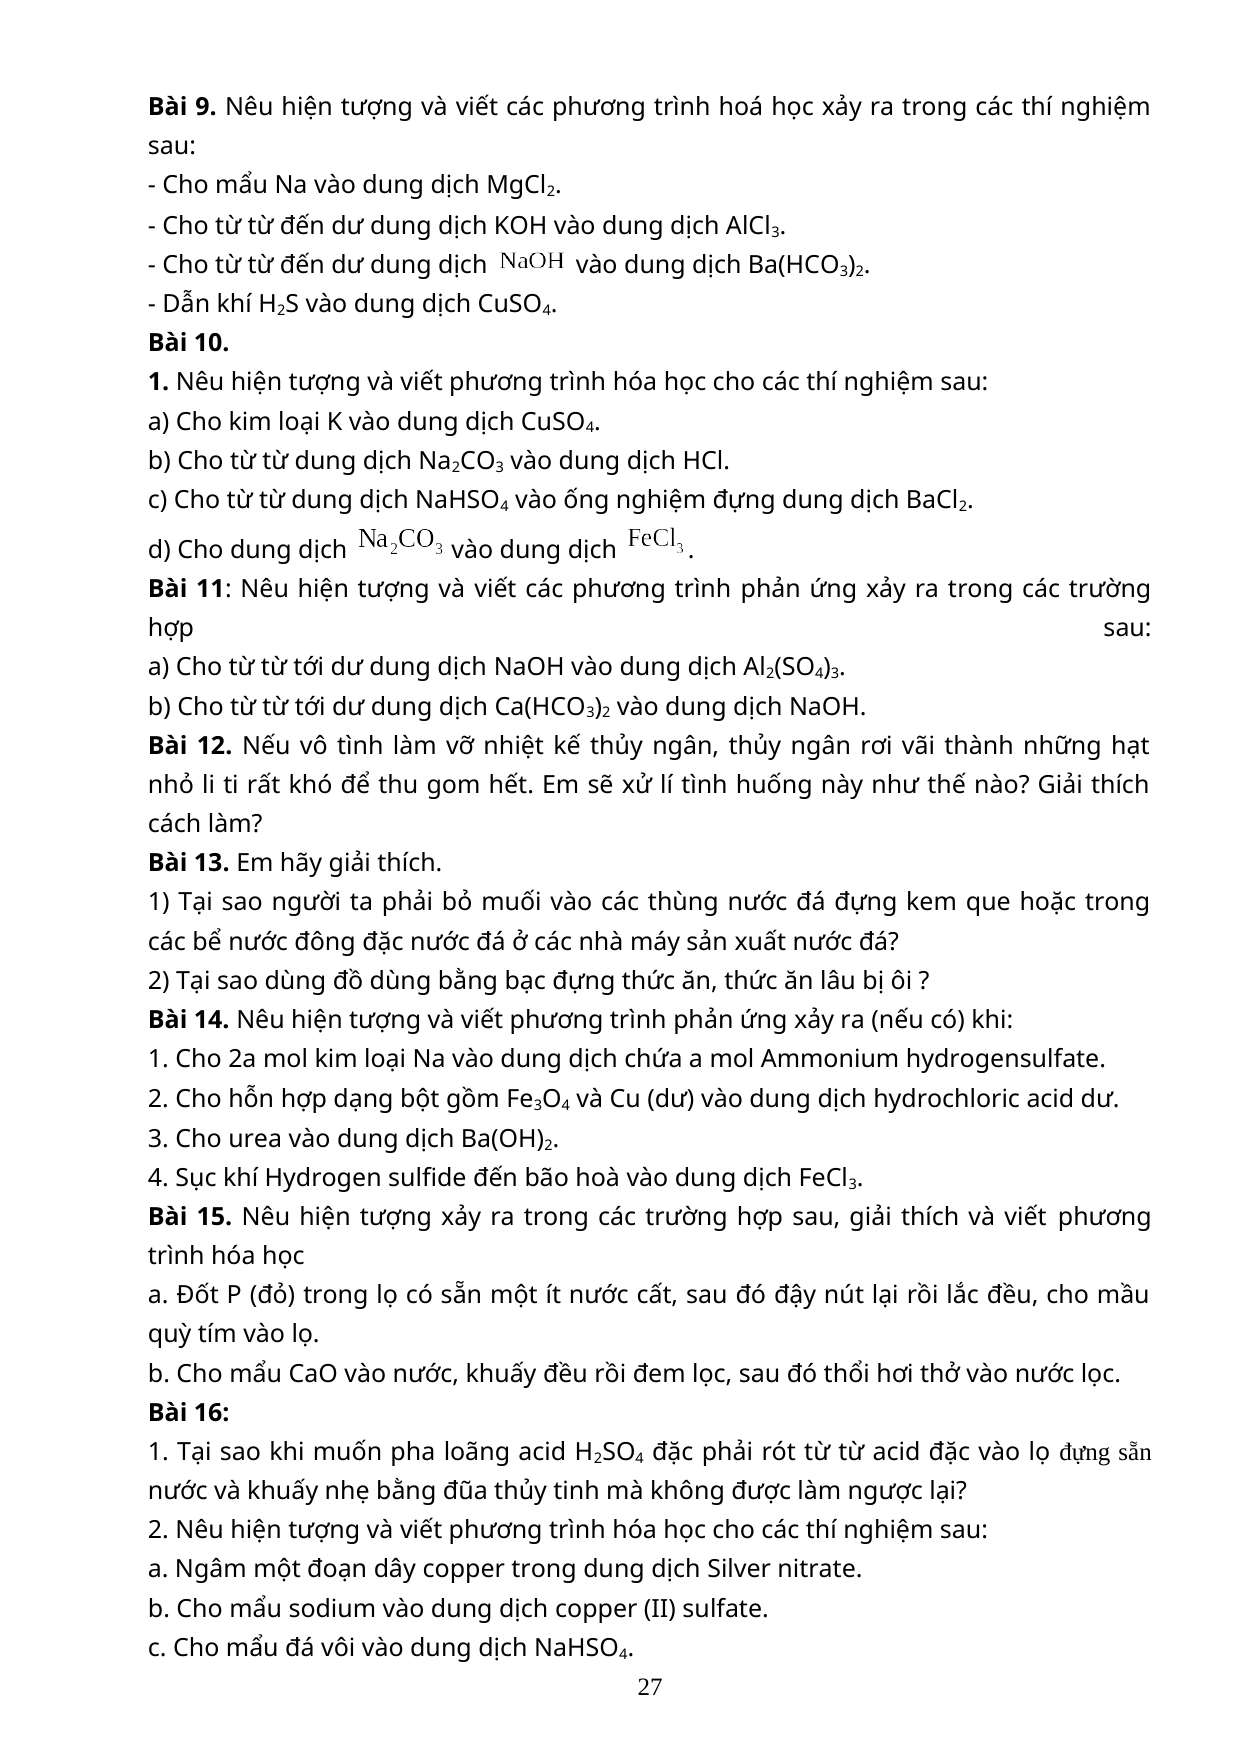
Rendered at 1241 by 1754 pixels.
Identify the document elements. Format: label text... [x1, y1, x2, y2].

text - Cho mẩu Na vào dung dịch MgCl2. [148, 167, 1152, 201]
text Bài 14. Nêu hiện tượng và viết phương trình phản ứng xảy ra (nếu có) khi: [148, 1001, 1152, 1036]
text - Cho từ từ đến dư dung dịch KOH vào dung dịch AlCl3. [148, 207, 1152, 241]
text a. Đốt P (đỏ) trong lọ có sẵn một ít nước cất, sau đó đậy nút lại rồi lắc đều, cho mầu quỳ tím vào lọ. [148, 1277, 1152, 1350]
text b) Cho từ từ tới dư dung dịch Ca(HCO3)2 vào dung dịch NaOH. [148, 688, 1152, 722]
text Bài 12. Nếu vô tình làm vỡ nhiệt kế thủy ngân, thủy ngân rơi vãi thành những hạt nhỏ li ti rất khó để thu gom hết. Em sẽ xử lí tình huống này như thế nào? Giải thích cách làm? [148, 727, 1152, 840]
text b. Cho mẩu CaO vào nước, khuấy đều rồi đem lọc, sau đó thổi hơi thở vào nước lọc. [148, 1355, 1152, 1389]
text - Cho từ từ đến dư dung dịch vào dung dịch Ba(HCO3)2. [148, 247, 1152, 281]
text Bài 13. Em hãy giải thích. [148, 845, 1152, 879]
text 3. Cho urea vào dung dịch Ba(OH)2. [148, 1120, 1152, 1154]
text Bài 15. Nêu hiện tượng xảy ra trong các trường hợp sau, giải thích và viết phương trình hóa học [148, 1198, 1152, 1272]
text b. Cho mẩu sodium vào dung dịch copper (II) sulfate. [148, 1590, 1152, 1624]
text Bài 9. Nêu hiện tượng và viết các phương trình hoá học xảy ra trong các thí nghiệm sau: [148, 89, 1152, 162]
text 1) Tại sao người ta phải bỏ muối vào các thùng nước đá đựng kem que hoặc trong các bể nước đông đặc nước đá ở các nhà máy sản xuất nước đá? [148, 884, 1152, 957]
text b) Cho từ từ dung dịch Na2CO3 vào dung dịch HCl. [148, 442, 1152, 476]
text 1. Tại sao khi muốn pha loãng acid H2SO4 đặc phải rót từ từ acid đặc vào lọ đựng sẵn nước và khuấy nhẹ bằng đũa thủy tinh mà không được làm ngược lại? [148, 1433, 1152, 1507]
text 2) Tại sao dùng đồ dùng bằng bạc đựng thức ăn, thức ăn lâu bị ôi ? [148, 962, 1152, 996]
text d) Cho dung dịch vào dung dịch . [148, 521, 1152, 566]
text - Dẫn khí H2S vào dung dịch CuSO4. [148, 286, 1152, 320]
text a) Cho kim loại K vào dung dịch CuSO4. [148, 403, 1152, 437]
text 2. Cho hỗn hợp dạng bột gồm Fe3O4 và Cu (dư) vào dung dịch hydrochloric acid dư. [148, 1081, 1152, 1115]
text c) Cho từ từ dung dịch NaHSO4 vào ống nghiệm đựng dung dịch BaCl2. [148, 482, 1152, 516]
text 2. Nêu hiện tượng và viết phương trình hóa học cho các thí nghiệm sau: [148, 1512, 1152, 1546]
text Bài 16: [148, 1394, 1152, 1428]
text Bài 10. [148, 325, 1152, 359]
text 1. Cho 2a mol kim loại Na vào dung dịch chứa a mol Ammonium hydrogensulfate. [148, 1041, 1152, 1075]
text a. Ngâm một đoạn dây copper trong dung dịch Silver nitrate. [148, 1551, 1152, 1585]
text c. Cho mẩu đá vôi vào dung dịch NaHSO4. [148, 1629, 1152, 1663]
text 1. Nêu hiện tượng và viết phương trình hóa học cho các thí nghiệm sau: [148, 364, 1152, 398]
text 4. Sục khí Hydrogen sulfide đến bão hoà vào dung dịch FeCl3. [148, 1159, 1152, 1193]
text Bài 11: Nêu hiện tượng và viết các phương trình phản ứng xảy ra trong các trường hợp sau: a) Cho từ từ tới dư dung dịch NaOH vào dung dịch Al2(SO4)3. [148, 571, 1152, 683]
